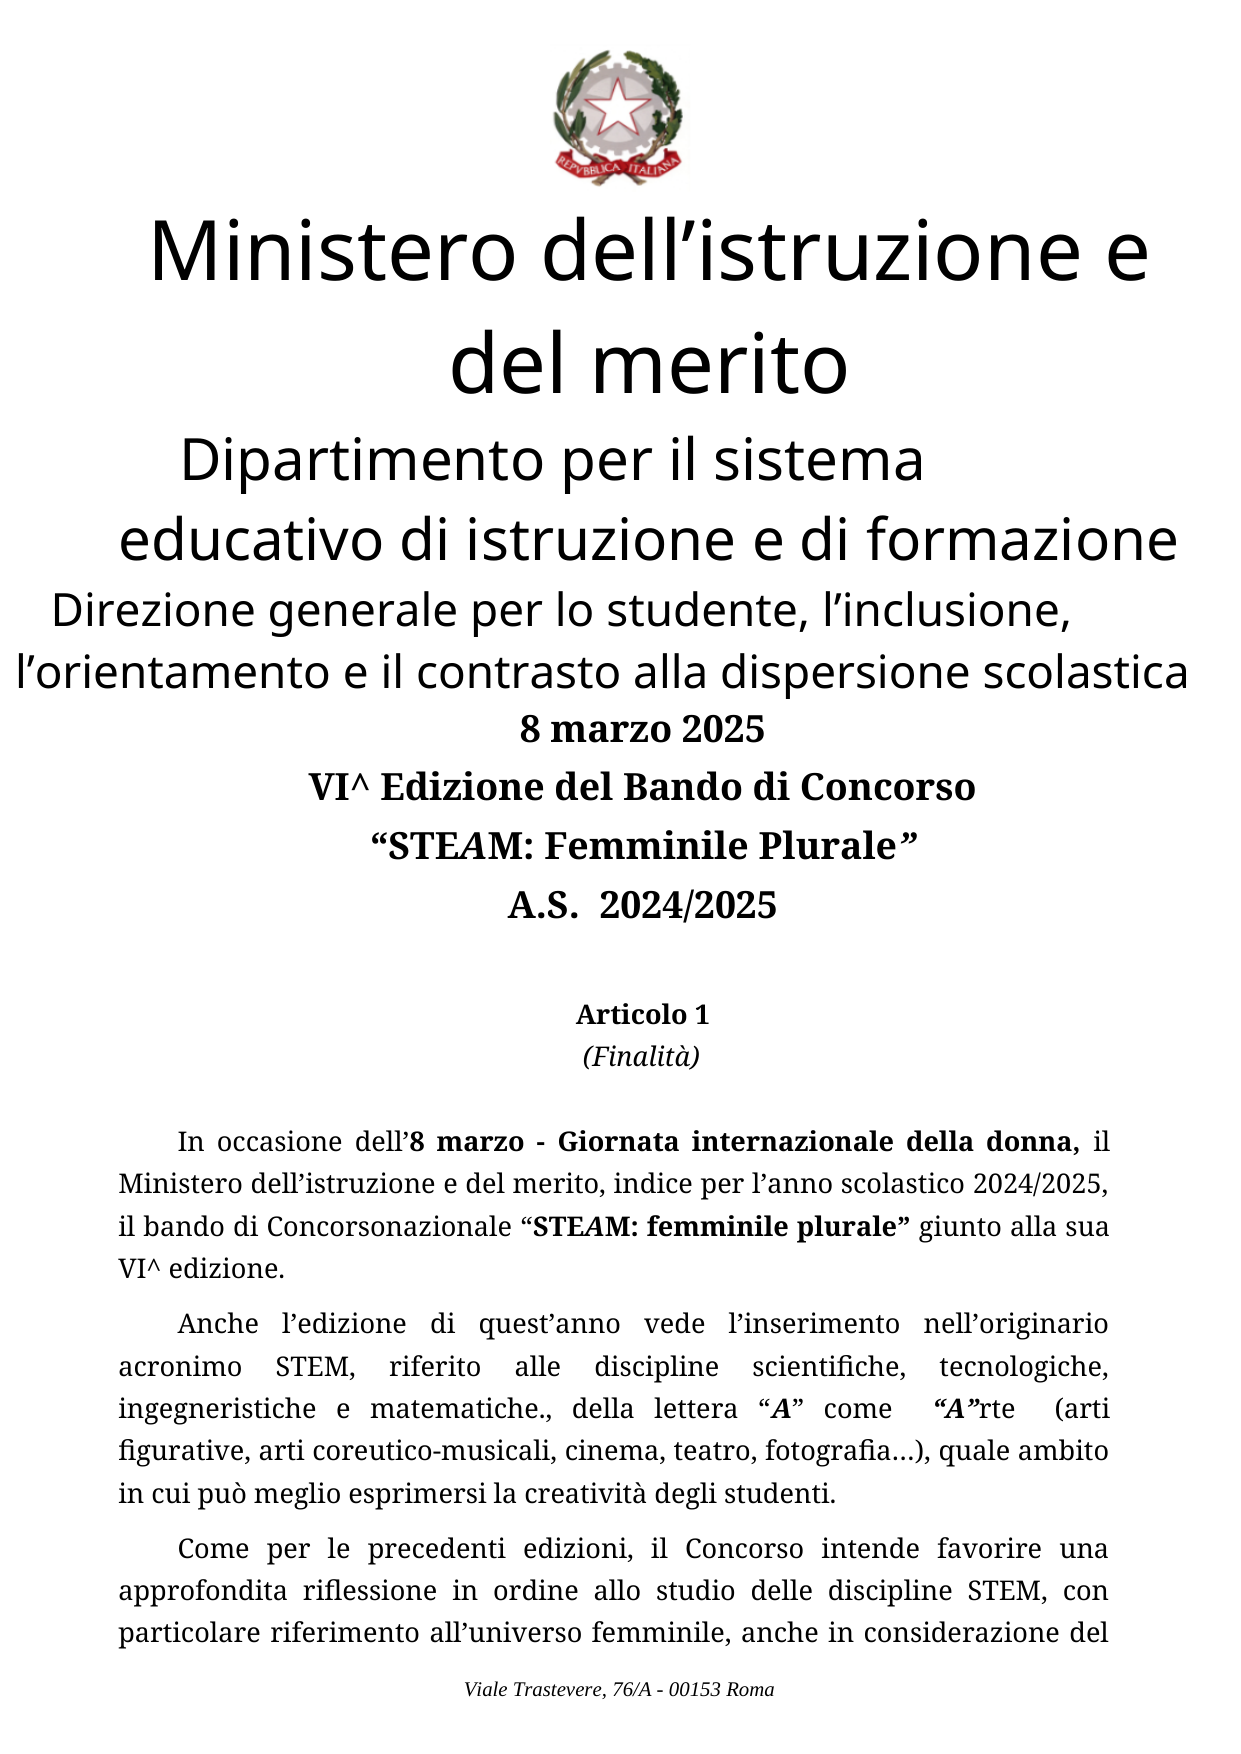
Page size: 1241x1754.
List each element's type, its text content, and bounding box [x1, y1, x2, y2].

text In occasione dell’8 marzo - Giornata internazionale della donna, il Ministero dell’istruzione e del merito, indice per l’anno scolastico 2024/2025, il bando di Concorsonazionale “STEAM: femminile plurale” giunto alla sua VI^ edizione. [118, 1122, 1110, 1287]
text “STEAM: Femminile Plurale” [130, 819, 1110, 870]
text Come per le precedenti edizioni, il Concorso intende favorire una approfondita riflessione in ordine allo studio delle discipline STEM, con particolare riferimento all’universo femminile, anche in considerazione del contributo significativo che dallo stesso è derivato e può derivare al progresso economico e scientifico della Società culturale nel suo complesso. [118, 1529, 1110, 1651]
text (Finalità) [130, 1038, 1110, 1074]
text A.S. 2024/2025 [130, 878, 1110, 929]
text 8 marzo 2025 [130, 702, 1110, 753]
text Anche l’edizione di quest’anno vede l’inserimento nell’originario acronimo STEM, riferito alle discipline scientifiche, tecnologiche, ingegneristiche e matematiche., della lettera “A” come “A”rte (arti figurative, arti coreutico-musicali, cinema, teatro, fotografia…), quale ambito in cui può meglio esprimersi la creatività degli studenti. [118, 1304, 1110, 1511]
picture [549, 44, 691, 192]
text Articolo 1 [130, 995, 1110, 1032]
text VI^ Edizione del Bando di Concorso [130, 761, 1110, 812]
